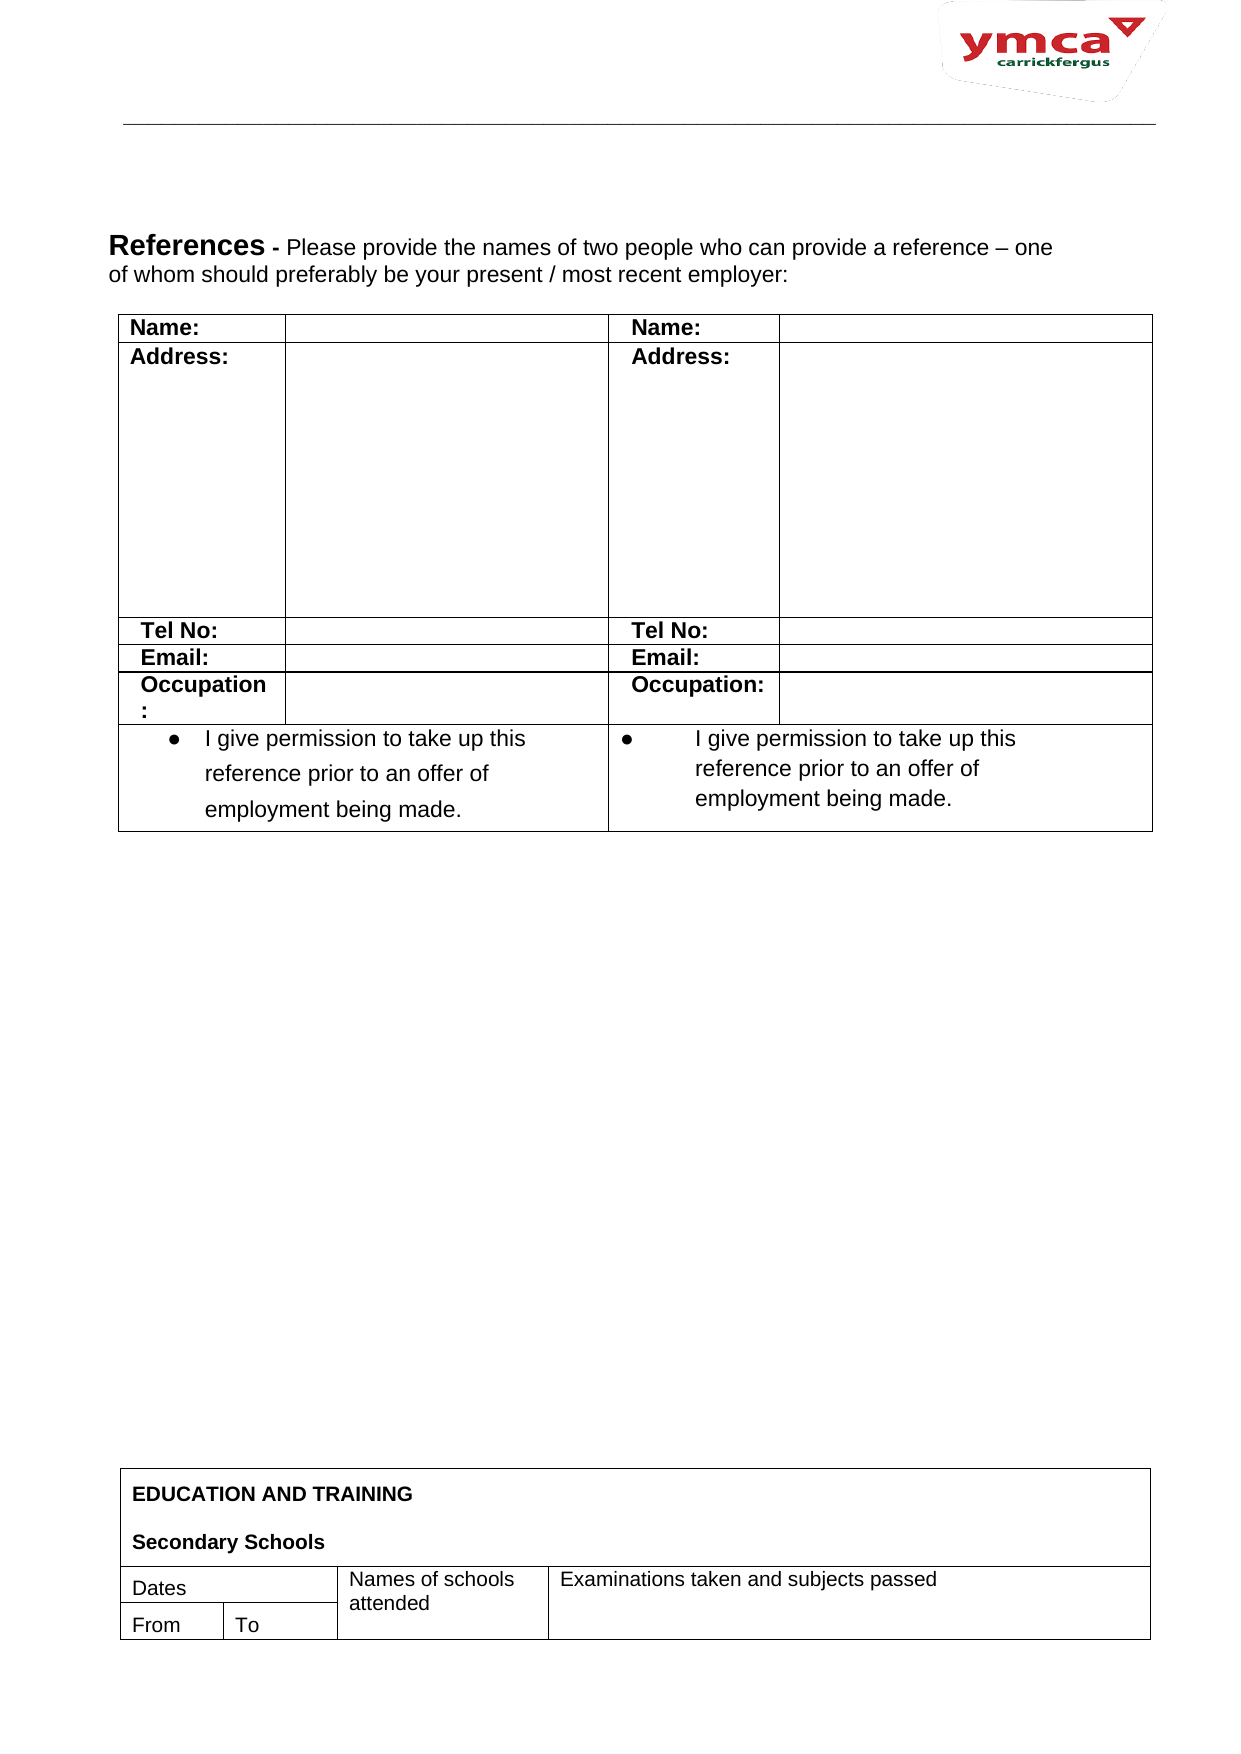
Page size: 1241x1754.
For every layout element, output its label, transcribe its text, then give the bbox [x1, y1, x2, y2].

table_cell [286, 673, 608, 724]
table_cell Email: [609, 645, 779, 671]
table_cell Tel No: [609, 618, 779, 644]
table_cell [780, 673, 1152, 724]
table_cell Names of schools attended [338, 1567, 548, 1639]
table_cell To [224, 1603, 337, 1639]
picture [938, 0, 1167, 101]
text References - Please provide the names of two people who can provide a reference – one of whom should preferably be your present / most recent employer: [108, 228, 1055, 288]
table_header Name: [609, 315, 779, 342]
table_cell I give permission to take up this reference prior to an offer of employment being made. [119, 725, 608, 831]
table_cell Examinations taken and subjects passed [549, 1567, 1150, 1639]
table_cell From [121, 1603, 223, 1639]
table_cell Address: [119, 343, 285, 617]
table_cell [286, 618, 608, 644]
table_cell [780, 645, 1152, 671]
table_header EDUCATION AND TRAINING Secondary Schools [121, 1469, 1150, 1566]
table_cell [286, 645, 608, 671]
table_cell Occupation: [609, 673, 779, 724]
table_cell Tel No: [119, 618, 285, 644]
table_cell [286, 343, 608, 617]
table_cell Address: [609, 343, 779, 617]
table_header Name: [119, 315, 285, 342]
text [123, 101, 1188, 128]
table_cell Dates [121, 1567, 337, 1602]
table_header [286, 315, 608, 342]
table_cell I give permission to take up this reference prior to an offer of employment being made. [609, 725, 1152, 831]
table_header [780, 315, 1152, 342]
table_cell [780, 618, 1152, 644]
table_cell Occupation: [119, 673, 285, 724]
table_cell Email: [119, 645, 285, 671]
table_cell [780, 343, 1152, 617]
